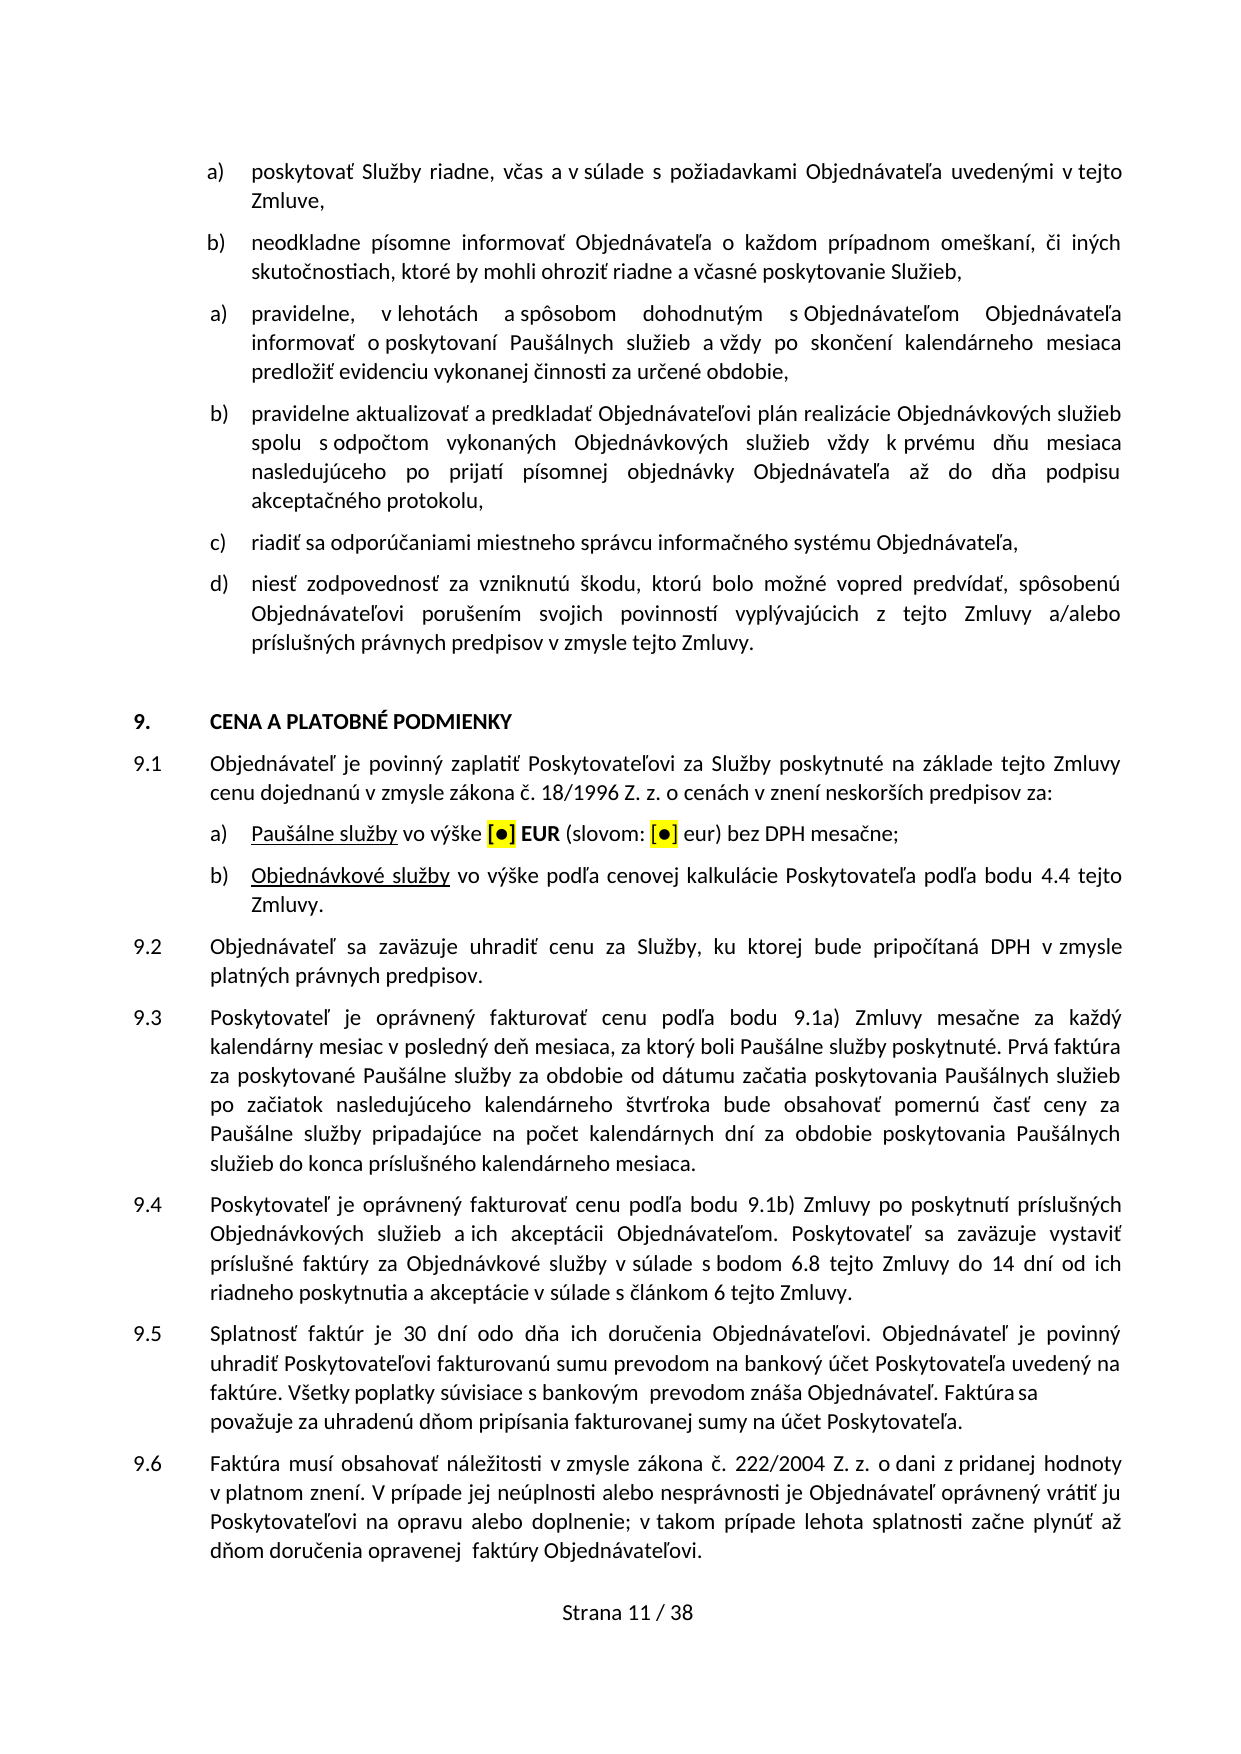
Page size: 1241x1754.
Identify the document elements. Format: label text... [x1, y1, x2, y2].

list niesť zodpovednosť za vzniknutú škodu, ktorú bolo možné vopred predvídať, spôsobenú Objednávateľovi porušením svojich povinností vyplývajúcich z tejto Zmluvy a/alebo príslušných právnych predpisov v zmysle tejto Zmluvy. [210, 568, 1122, 656]
list pravidelne aktualizovať a predkladať Objednávateľovi plán realizácie Objednávkových služieb spolu s odpočtom vykonaných Objednávkových služieb vždy k prvému dňu mesiaca nasledujúceho po prijatí písomnej objednávky Objednávateľa až do dňa podpisu akceptačného protokolu, [210, 398, 1122, 514]
list riadiť sa odporúčaniami miestneho správcu informačného systému Objednávateľa, [210, 527, 1122, 556]
text Splatnosť faktúr je 30 dní odo dňa ich doručenia Objednávateľovi. Objednávateľ je povinný uhradiť Poskytovateľovi fakturovanú sumu prevodom na bankový účet Poskytovateľa uvedený na faktúre. Všetky poplatky súvisiace s bankovým prevodom znáša Objednávateľ. Faktúra sa považuje za uhradenú dňom pripísania fakturovanej sumy na účet Poskytovateľa. [133, 1318, 1122, 1435]
text Faktúra musí obsahovať náležitosti v zmysle zákona č. 222/2004 Z. z. o dani z pridanej hodnoty v platnom znení. V prípade jej neúplnosti alebo nesprávnosti je Objednávateľ oprávnený vrátiť ju Poskytovateľovi na opravu alebo doplnenie; v takom prípade lehota splatnosti začne plynúť až dňom doručenia opravenej faktúry Objednávateľovi. [133, 1448, 1122, 1564]
list poskytovať Služby riadne, včas a v súlade s požiadavkami Objednávateľa uvedenými v tejto Zmluve, [207, 156, 1122, 214]
text Objednávateľ je povinný zaplatiť Poskytovateľovi za Služby poskytnuté na základe tejto Zmluvy cenu dojednanú v zmysle zákona č. 18/1996 Z. z. o cenách v znení neskorších predpisov za: [133, 748, 1122, 806]
list pravidelne, v lehotách a spôsobom dohodnutým s Objednávateľom Objednávateľa informovať o poskytovaní Paušálnych služieb a vždy po skončení kalendárneho mesiaca predložiť evidenciu vykonanej činnosti za určené obdobie, [210, 298, 1122, 385]
list Objednávkové služby vo výške podľa cenovej kalkulácie Poskytovateľa podľa bodu 4.4 tejto Zmluvy. [210, 860, 1122, 918]
text Objednávateľ sa zaväzuje uhradiť cenu za Služby, ku ktorej bude pripočítaná DPH v zmysle platných právnych predpisov. [133, 931, 1122, 989]
text Poskytovateľ je oprávnený fakturovať cenu podľa bodu 9.1a) Zmluvy mesačne za každý kalendárny mesiac v posledný deň mesiaca, za ktorý boli Paušálne služby poskytnuté. Prvá faktúra za poskytované Paušálne služby za obdobie od dátumu začatia poskytovania Paušálnych služieb po začiatok nasledujúceho kalendárneho štvrťroka bude obsahovať pomernú časť ceny za Paušálne služby pripadajúce na počet kalendárnych dní za obdobie poskytovania Paušálnych služieb do konca príslušného kalendárneho mesiaca. [133, 1002, 1122, 1177]
list neodkladne písomne informovať Objednávateľa o každom prípadnom omeškaní, či iných skutočnostiach, ktoré by mohli ohroziť riadne a včasné poskytovanie Služieb, [207, 227, 1122, 285]
list Paušálne služby vo výške EUR (slovom: eur) bez DPH mesačne; [210, 818, 1122, 848]
text Poskytovateľ je oprávnený fakturovať cenu podľa bodu 9.1b) Zmluvy po poskytnutí príslušných Objednávkových služieb a ich akceptácii Objednávateľom. Poskytovateľ sa zaväzuje vystaviť príslušné faktúry za Objednávkové služby v súlade s bodom 6.8 tejto Zmluvy do 14 dní od ich riadneho poskytnutia a akceptácie v súlade s článkom 6 tejto Zmluvy. [133, 1189, 1122, 1306]
text CENA A PLATOBNÉ PODMIENKY [133, 706, 1122, 735]
